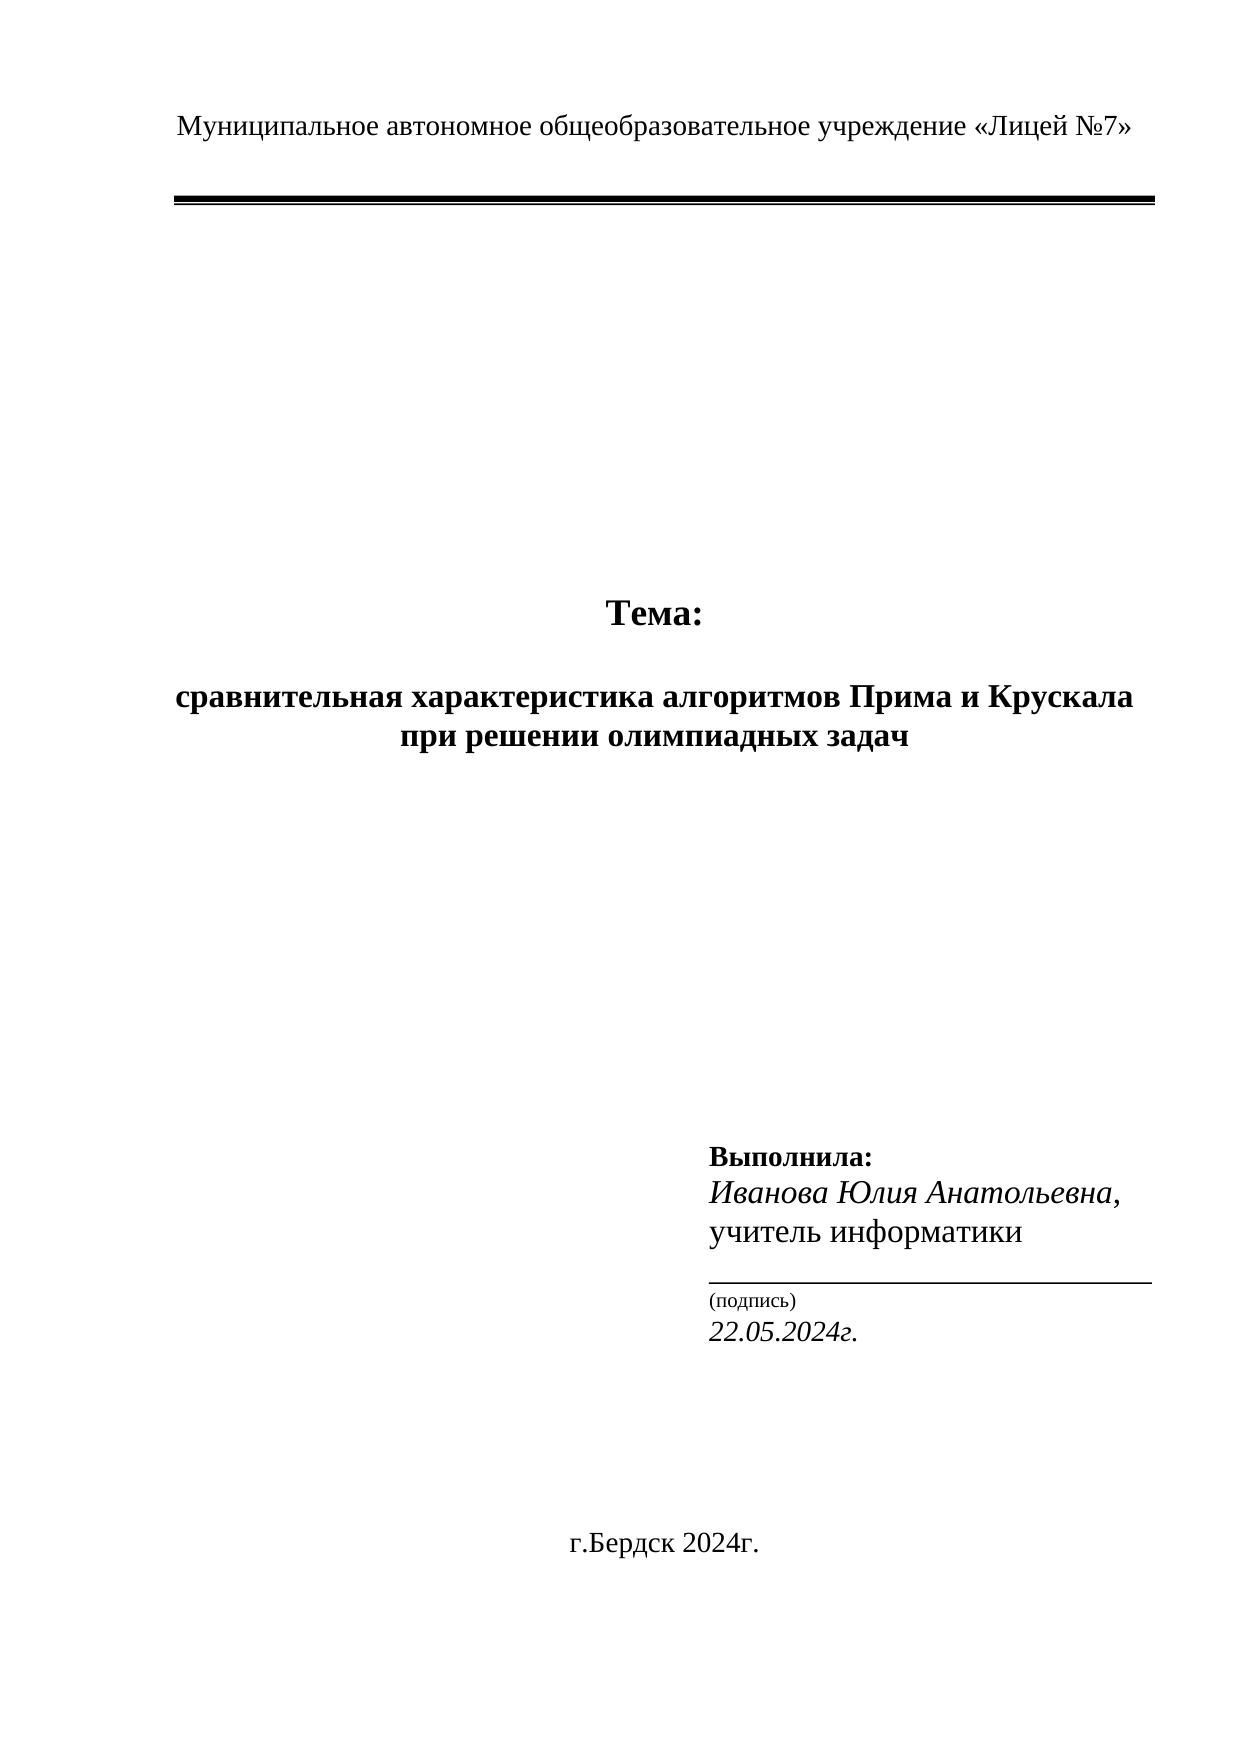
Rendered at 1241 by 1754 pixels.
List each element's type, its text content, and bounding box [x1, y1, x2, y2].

text сравнительная характеристика алгоритмов Прима и Крускала при решении олимпиадных задач [162, 677, 1146, 753]
text 22.05.2024г. [709, 1314, 1146, 1348]
text Выполнила: Иванова Юлия Анатольевна, учитель информатики [709, 1139, 1146, 1249]
text Муниципальное автономное общеобразовательное учреждение «Лицей №7» [162, 108, 1146, 142]
text Тема: [162, 590, 1146, 633]
text г.Бердск 2024г. [194, 1526, 1134, 1559]
text (подпись) [709, 1288, 1146, 1312]
